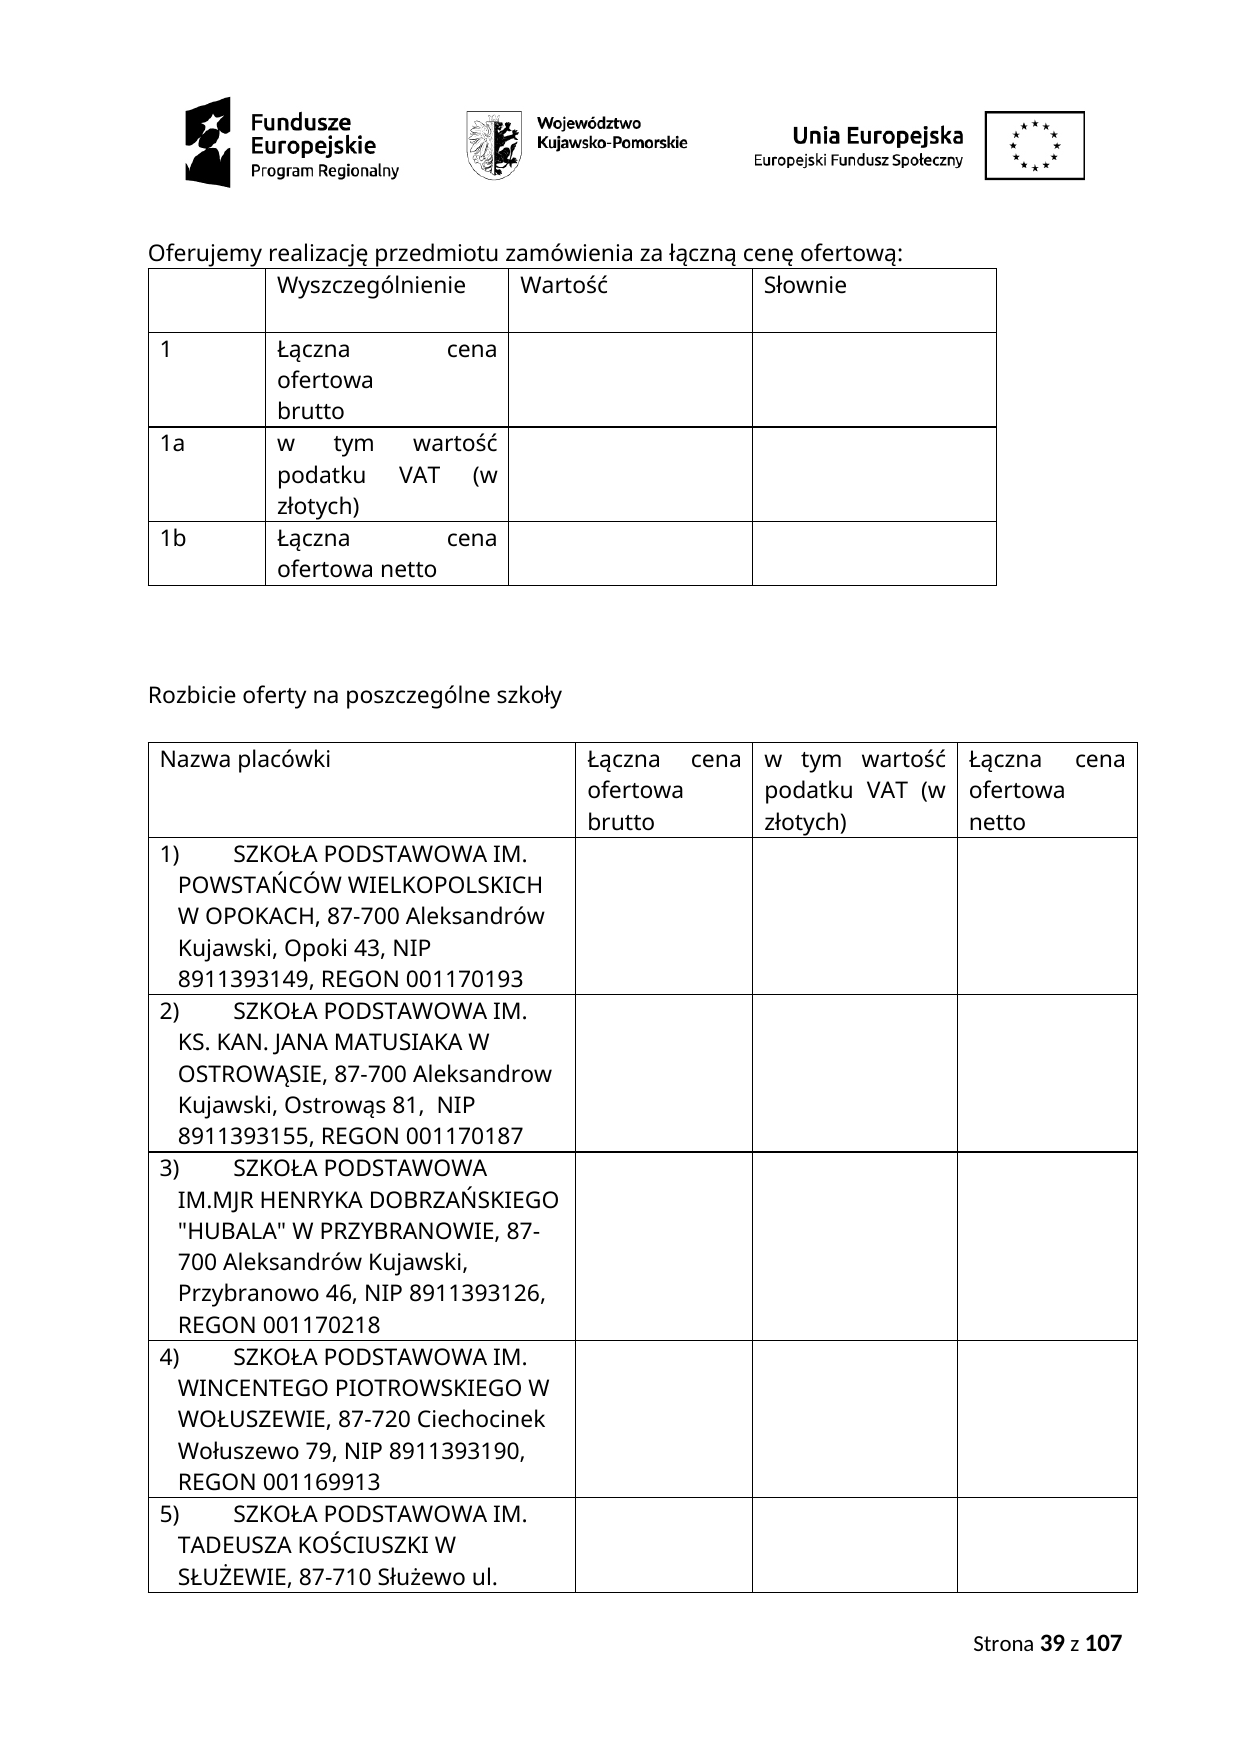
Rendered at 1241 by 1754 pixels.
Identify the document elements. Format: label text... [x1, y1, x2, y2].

table_cell [958, 1341, 1137, 1497]
table_cell SZKOŁA PODSTAWOWA IM. KS. KAN. JANA MATUSIAKA W OSTROWĄSIE, 87-700 Aleksandrow Kujawski, Ostrowąs 81, NIP 8911393155, REGON 001170187 [149, 995, 575, 1151]
table_cell 1a [149, 428, 265, 521]
table_cell SZKOŁA PODSTAWOWA IM. WINCENTEGO PIOTROWSKIEGO W WOŁUSZEWIE, 87-720 Ciechocinek Wołuszewo 79, NIP 8911393190, REGON 001169913 [149, 1341, 575, 1497]
table_header Nazwa placówki [149, 743, 575, 837]
table_cell [958, 1498, 1137, 1592]
table_cell [576, 838, 752, 994]
table_cell [509, 333, 752, 426]
table_cell [576, 1341, 752, 1497]
table_cell [753, 522, 996, 585]
picture [163, 73, 1107, 209]
table_cell [509, 522, 752, 585]
table_cell [958, 1153, 1137, 1340]
table_header Łączna cena ofertowa netto [958, 743, 1137, 837]
table_cell [753, 428, 996, 521]
table_cell SZKOŁA PODSTAWOWA IM. POWSTAŃCÓW WIELKOPOLSKICH W OPOKACH, 87-700 Aleksandrów Kujawski, Opoki 43, NIP 8911393149, REGON 001170193 [149, 838, 575, 994]
table_cell [753, 995, 957, 1151]
table_cell [753, 1153, 957, 1340]
table_header Wartość [509, 269, 752, 332]
table_cell [753, 838, 957, 994]
table_cell 1b [149, 522, 265, 585]
table_cell [576, 1153, 752, 1340]
table_cell w tym wartość podatku VAT (w złotych) [266, 428, 508, 521]
table_cell SZKOŁA PODSTAWOWA IM.MJR HENRYKA DOBRZAŃSKIEGO "HUBALA" W PRZYBRANOWIE, 87-700 Aleksandrów Kujawski, Przybranowo 46, NIP 8911393126, REGON 001170218 [149, 1153, 575, 1340]
table_header Wyszczególnienie [266, 269, 508, 332]
table_header [149, 269, 265, 332]
table_cell 1 [149, 333, 265, 426]
table_cell [576, 995, 752, 1151]
table_cell [958, 995, 1137, 1151]
table_cell [576, 1498, 752, 1592]
text Rozbicie oferty na poszczególne szkoły [148, 679, 1122, 711]
table_cell Łączna cena ofertowa netto [266, 522, 508, 585]
table_cell [958, 838, 1137, 994]
table_cell Łączna cena ofertowa brutto [266, 333, 508, 426]
text Oferujemy realizację przedmiotu zamówienia za łączną cenę ofertową: [148, 237, 1122, 268]
table_header Słownie [753, 269, 996, 332]
table_cell [753, 333, 996, 426]
table_cell [753, 1498, 957, 1592]
table_header w tym wartość podatku VAT (w złotych) [753, 743, 957, 837]
table_header Łączna cena ofertowa brutto [576, 743, 752, 837]
table_cell [753, 1341, 957, 1497]
table_cell [509, 428, 752, 521]
table_cell SZKOŁA PODSTAWOWA IM. TADEUSZA KOŚCIUSZKI W SŁUŻEWIE, 87-710 Służewo ul. Toruńska 8, NIP 8911262163, REGON 001170201 [149, 1498, 575, 1592]
